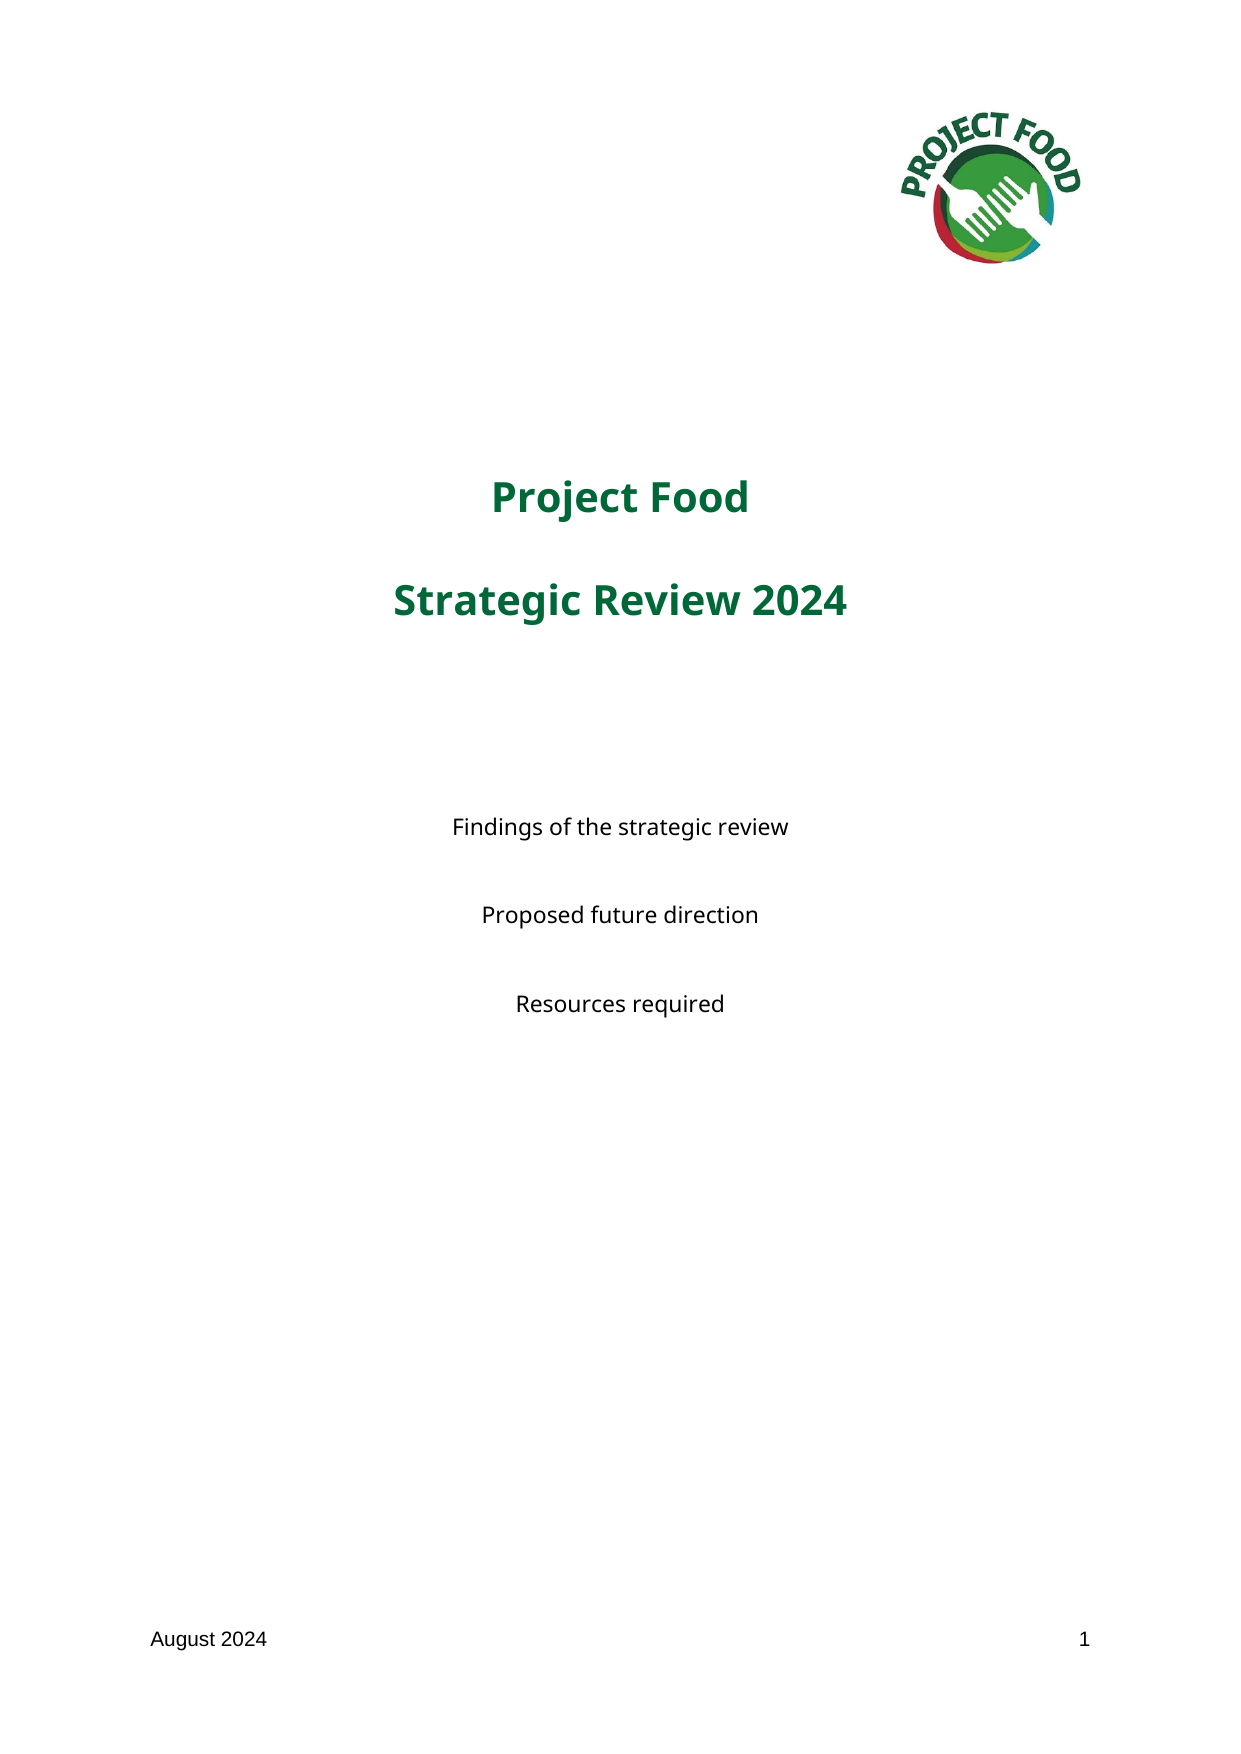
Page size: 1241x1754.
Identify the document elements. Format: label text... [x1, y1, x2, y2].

picture [865, 77, 1110, 322]
subtitle Resources required [103, 987, 1137, 1019]
subtitle Project Food [103, 468, 1137, 525]
subtitle Findings of the strategic review [103, 810, 1137, 842]
subtitle Proposed future direction [103, 899, 1137, 930]
subtitle Strategic Review 2024 [103, 571, 1137, 627]
